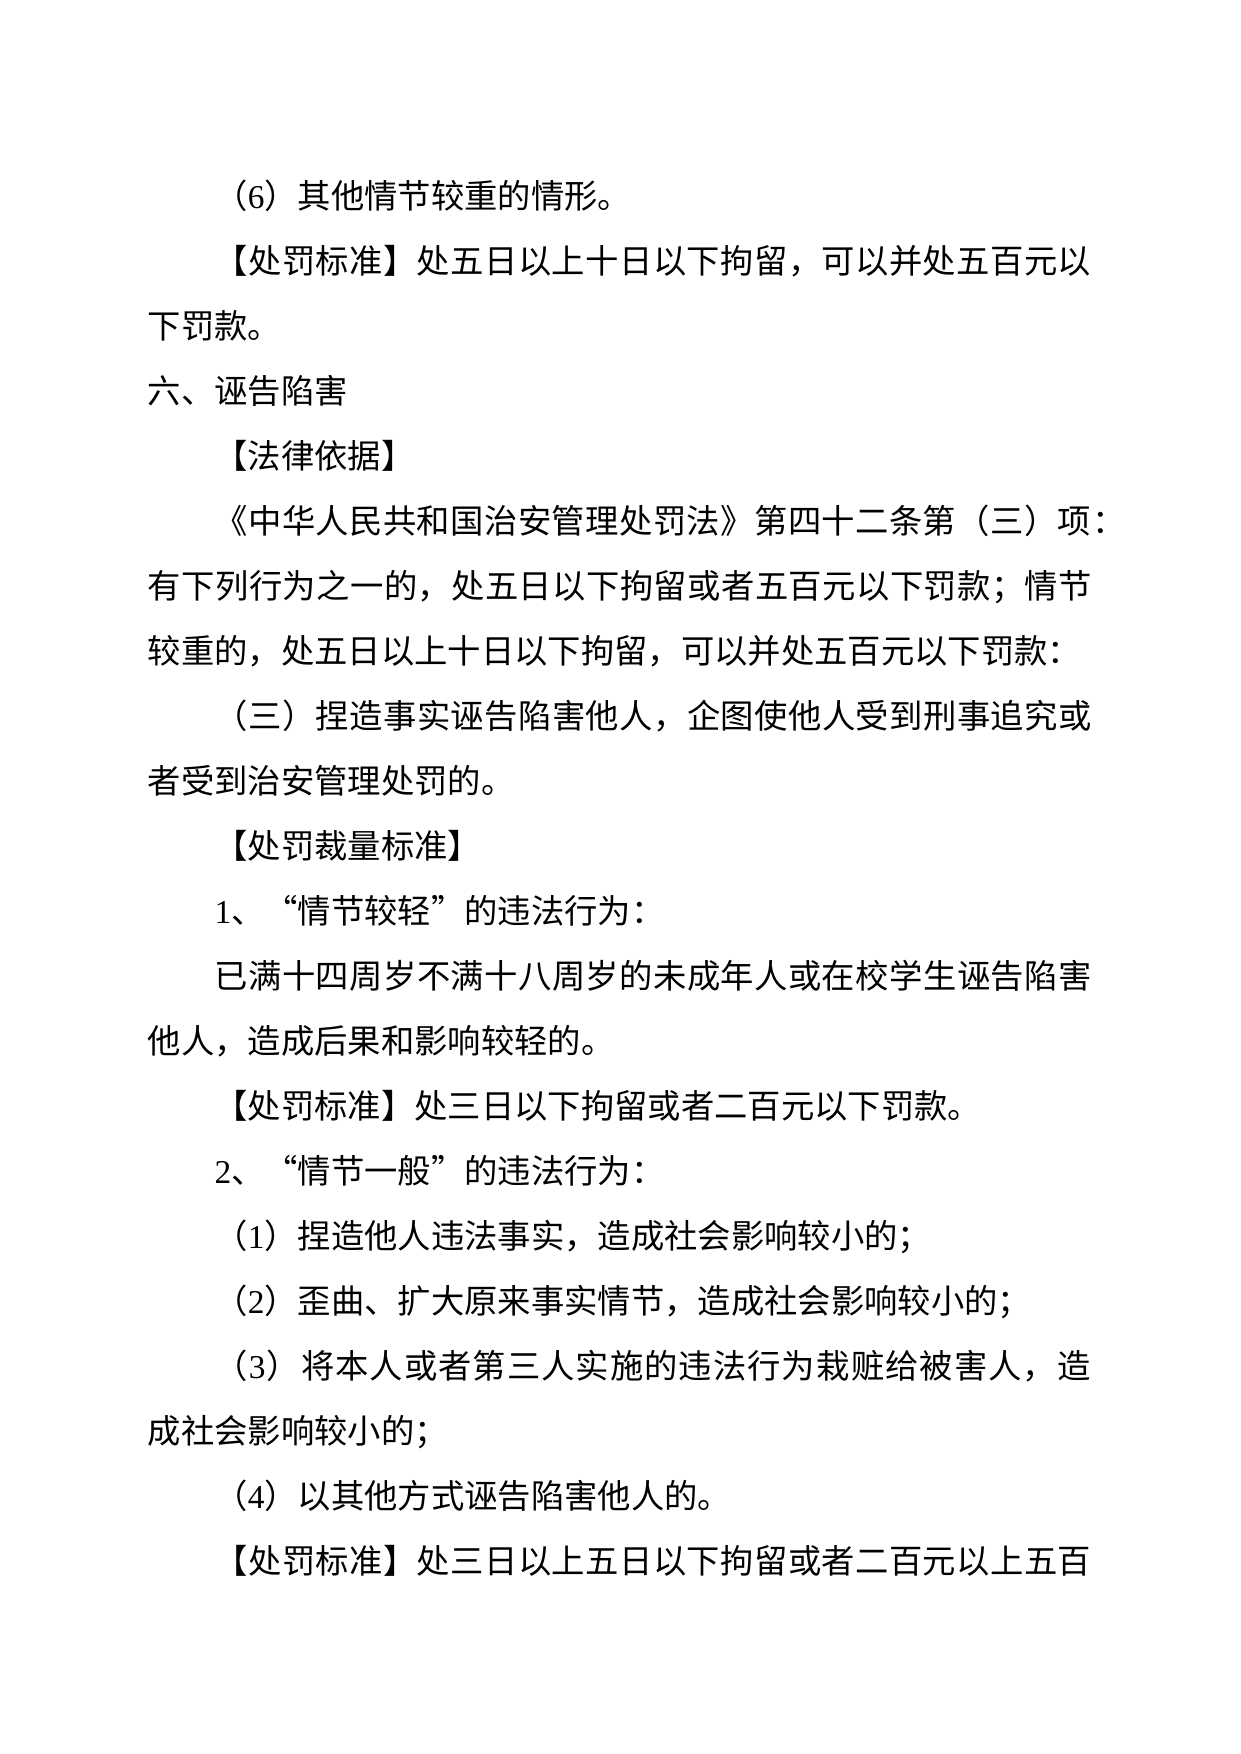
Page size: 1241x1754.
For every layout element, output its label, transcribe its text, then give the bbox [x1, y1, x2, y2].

text 六、诬告陷害 [148, 357, 1093, 422]
text 2、“情节一般”的违法行为： [148, 1137, 1093, 1202]
text 1、“情节较轻”的违法行为： [148, 877, 1093, 942]
text （3）将本人或者第三人实施的违法行为栽赃给被害人，造成社会影响较小的； [148, 1332, 1093, 1462]
text 【法律依据】 [148, 422, 1093, 487]
text 已满十四周岁不满十八周岁的未成年人或在校学生诬告陷害他人，造成后果和影响较轻的。 [148, 942, 1093, 1072]
text （1）捏造他人违法事实，造成社会影响较小的； [148, 1202, 1093, 1267]
text 【处罚裁量标准】 [148, 812, 1093, 877]
text 《中华人民共和国治安管理处罚法》第四十二条第（三）项：有下列行为之一的，处五日以下拘留或者五百元以下罚款；情节较重的，处五日以上十日以下拘留，可以并处五百元以下罚款： [148, 487, 1093, 682]
text （2）歪曲、扩大原来事实情节，造成社会影响较小的； [148, 1267, 1093, 1332]
text （4）以其他方式诬告陷害他人的。 [148, 1462, 1093, 1527]
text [148, 1527, 1093, 1592]
text （三）捏造事实诬告陷害他人，企图使他人受到刑事追究或者受到治安管理处罚的。 [148, 682, 1093, 812]
text 【处罚标准】处三日以下拘留或者二百元以下罚款。 [148, 1072, 1093, 1137]
text （6）其他情节较重的情形。 [148, 162, 1093, 227]
text 【处罚标准】处五日以上十日以下拘留，可以并处五百元以下罚款。 [148, 227, 1093, 357]
